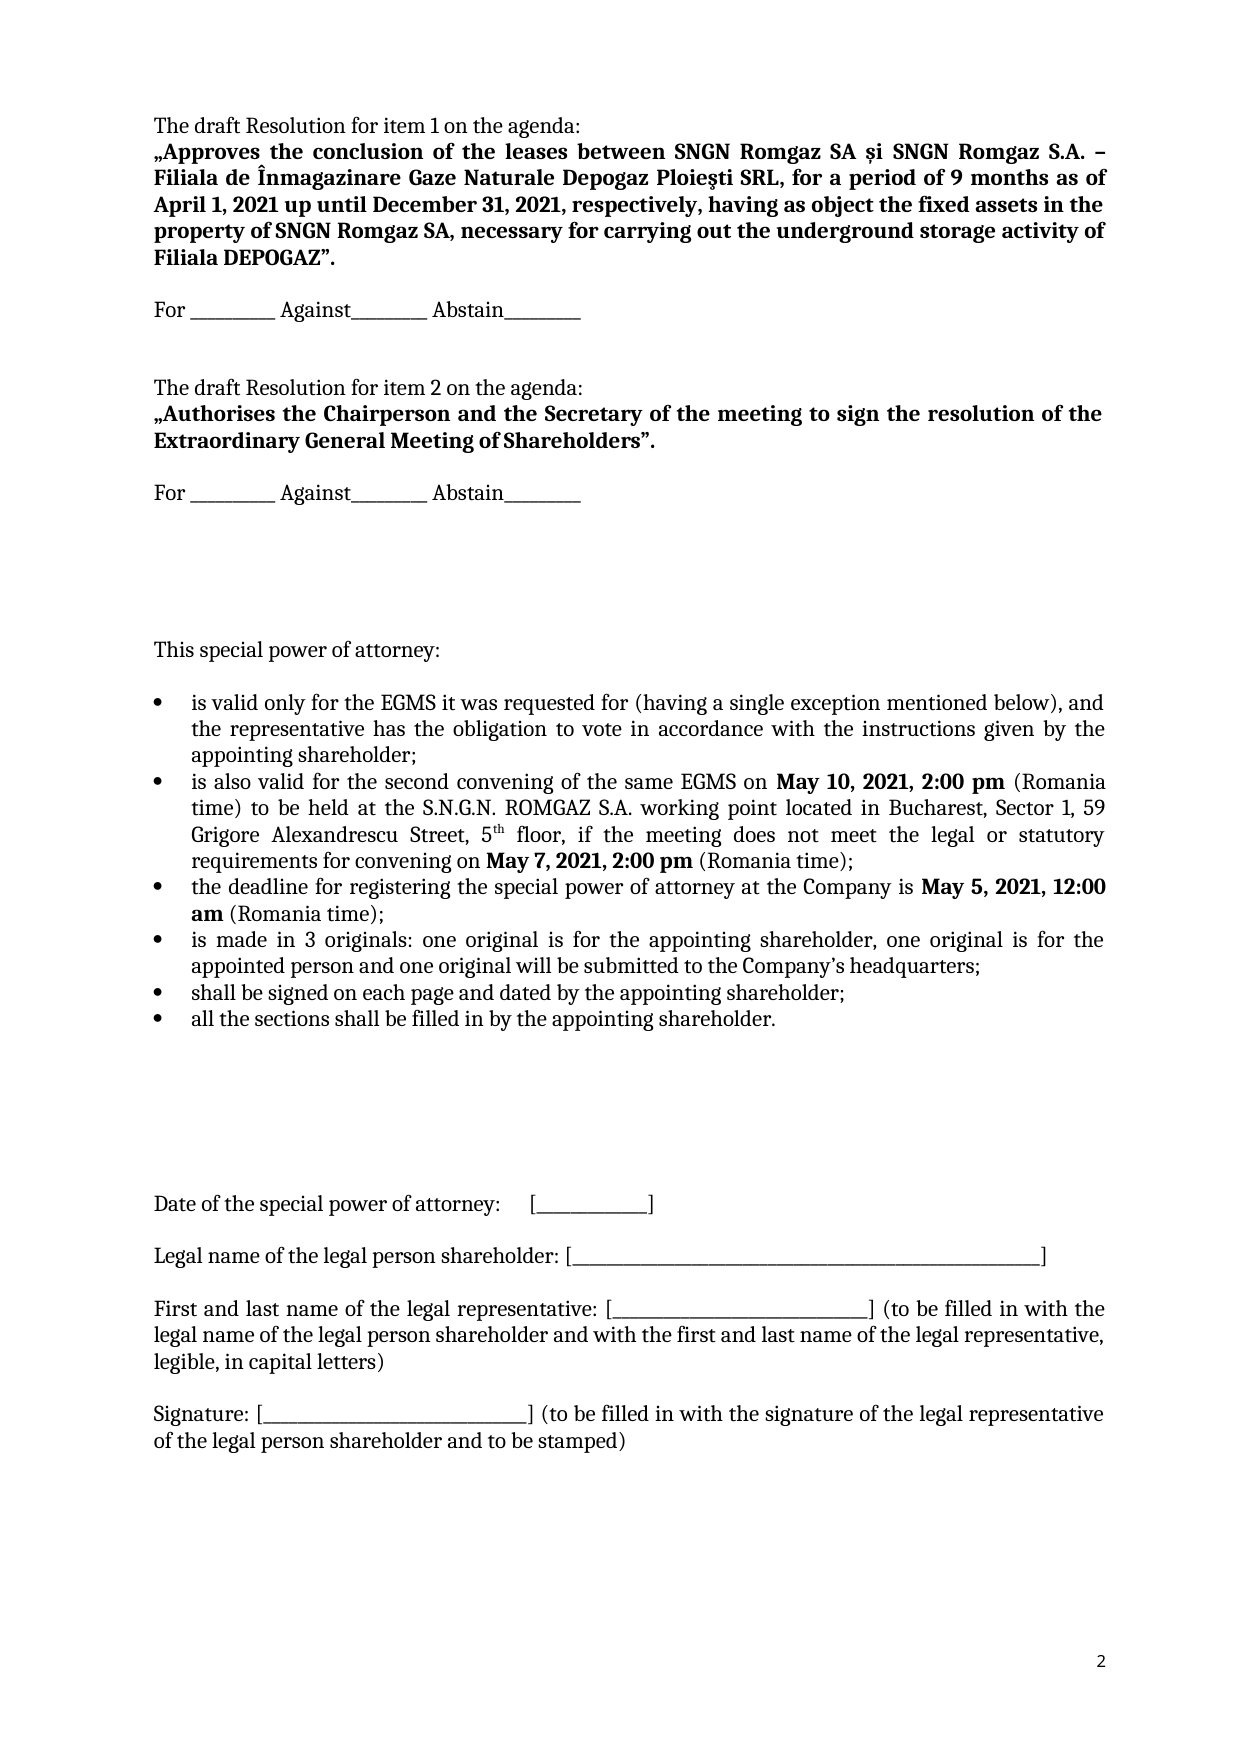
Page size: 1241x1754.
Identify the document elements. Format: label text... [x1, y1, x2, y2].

text This special power of attorney: [153, 637, 1106, 663]
list is valid only for the EGMS it was requested for (having a single exception mentioned below), and the representative has the obligation to vote in accordance with the instructions given by the appointing shareholder; [153, 689, 1106, 769]
text Legal name of the legal person shareholder: [_______________________________________________________] [153, 1243, 1106, 1269]
text Signature: [_______________________________] (to be filled in with the signature of the legal representative of the legal person shareholder and to be stamped) [153, 1401, 1106, 1454]
text First and last name of the legal representative: [______________________________] (to be filled in with the legal name of the legal person shareholder and with the first and last name of the legal representative, legible, in capital letters) [153, 1296, 1106, 1375]
list is made in 3 originals: one original is for the appointing shareholder, one original is for the appointed person and one original will be submitted to the Company’s headquarters; [153, 927, 1106, 979]
text „Authorises the Chairperson and the Secretary of the meeting to sign the resolution of the Extraordinary General Meeting of Shareholders”. [153, 401, 1104, 454]
text „Approves the conclusion of the leases between SNGN Romgaz SA și SNGN Romgaz S.A. – Filiala de Înmagazinare Gaze Naturale Depogaz Ploieşti SRL, for a period of 9 months as of April 1, 2021 up until December 31, 2021, respectively, having as object the fixed assets in the property of SNGN Romgaz SA, necessary for carrying out the underground storage activity of Filiala DEPOGAZ”. [153, 139, 1106, 271]
text Date of the special power of attorney: [_____________] [153, 1190, 1106, 1217]
list the deadline for registering the special power of attorney at the Company is May 5, 2021, 12:00 am (Romania time); [153, 874, 1106, 927]
text The draft Resolution for item 1 on the agenda: [153, 112, 1106, 139]
text For __________ Against_________ Abstain_________ [153, 480, 1106, 506]
text The draft Resolution for item 2 on the agenda: [153, 375, 1106, 401]
list is also valid for the second convening of the same EGMS on May 10, 2021, 2:00 pm (Romania time) to be held at the S.N.G.N. ROMGAZ S.A. working point located in Bucharest, Sector 1, 59 Grigore Alexandrescu Street, 5th floor, if the meeting does not meet the legal or statutory requirements for convening on May 7, 2021, 2:00 pm (Romania time); [153, 769, 1106, 874]
list shall be signed on each page and dated by the appointing shareholder; [153, 979, 1106, 1006]
text For __________ Against_________ Abstain_________ [153, 297, 1106, 323]
list all the sections shall be filled in by the appointing shareholder. [153, 1006, 1106, 1032]
